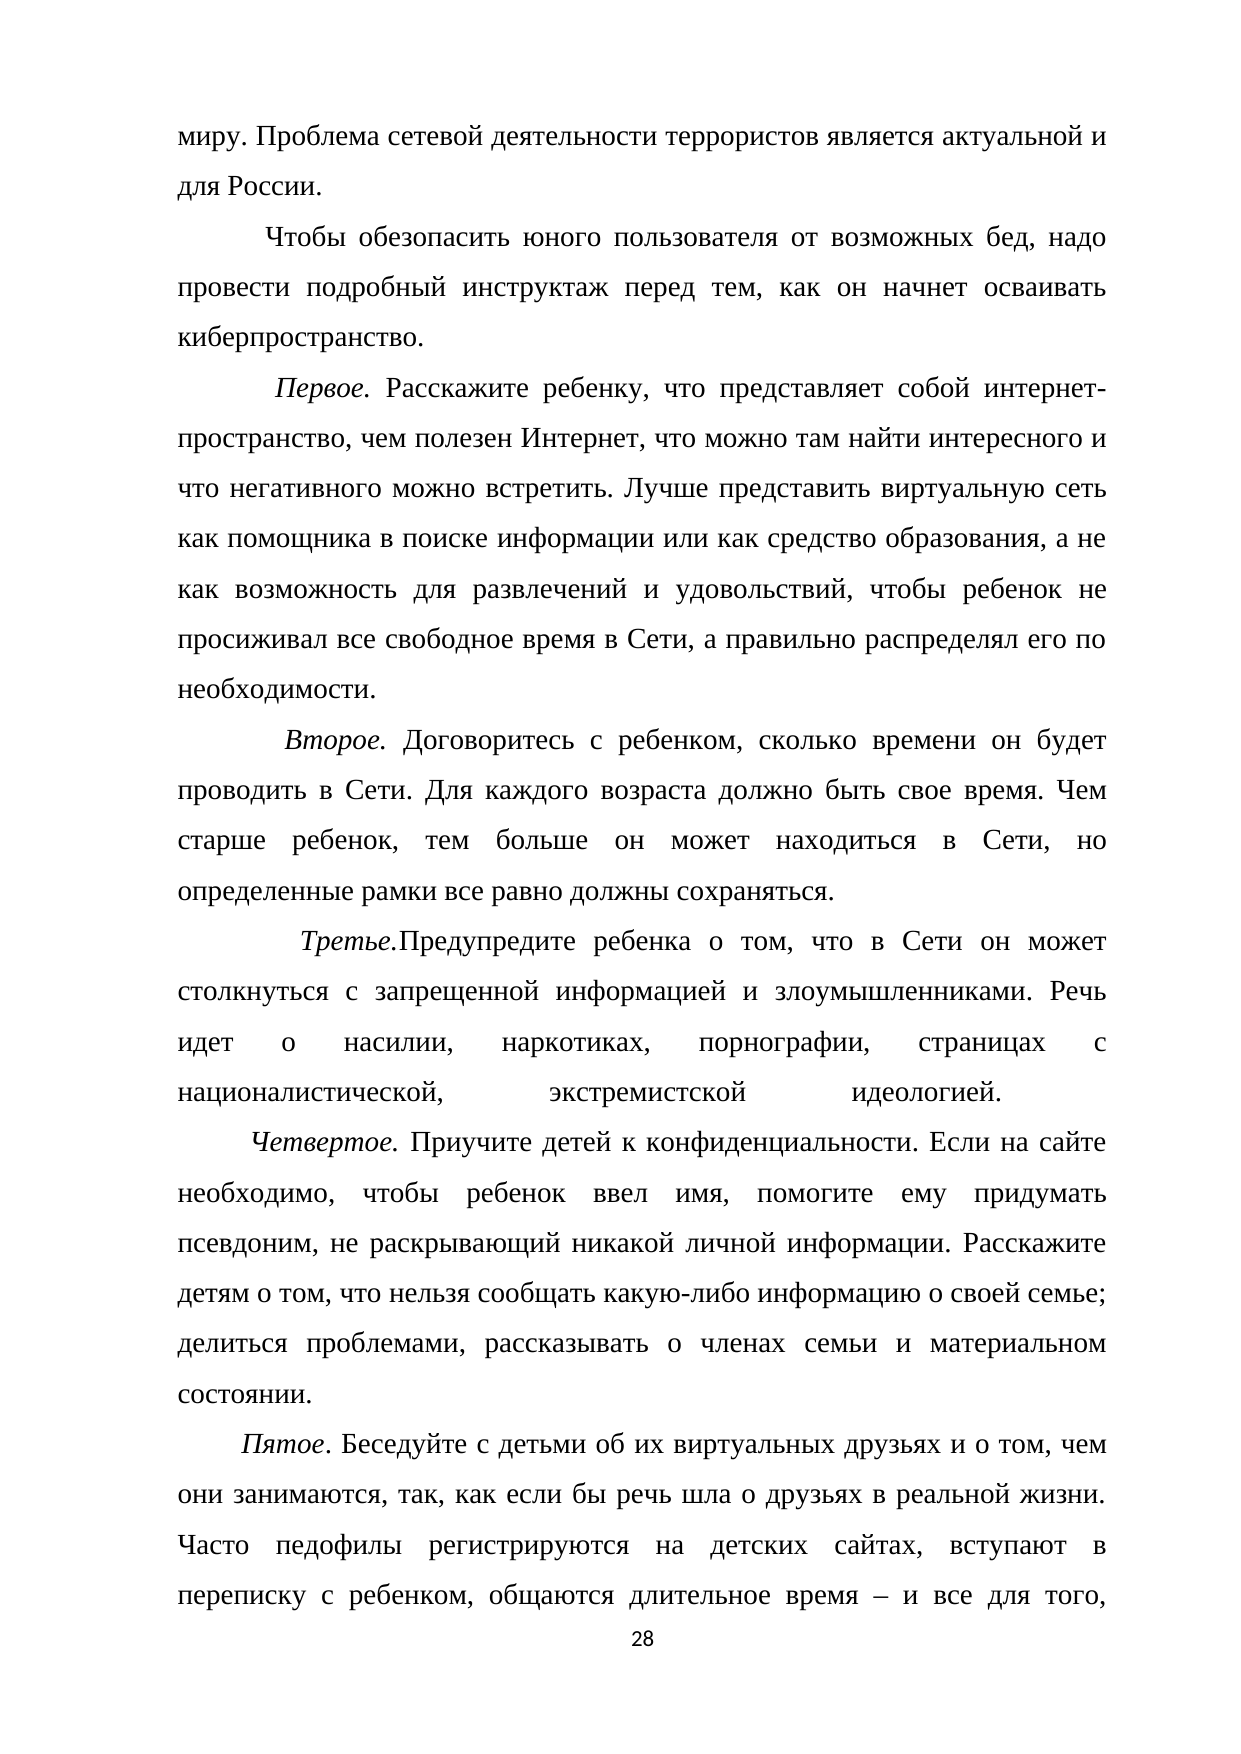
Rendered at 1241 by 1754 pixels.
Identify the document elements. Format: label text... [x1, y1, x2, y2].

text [177, 1426, 1107, 1611]
text Третье.Предупредите ребенка о том, что в Сети он может столкнуться с запрещенной информацией и злоумышленниками. Речь идет о насилии, наркотиках, порнографии, страницах с националистической, экстремистской идеологией. Четвертое. Приучите детей к конфиденциальности. Если на сайте необходимо, чтобы ребенок ввел имя, помогите ему придумать псевдоним, не раскрывающий никакой личной информации. Расскажите детям о том, что нельзя сообщать какую-либо информацию о своей семье; делиться проблемами, рассказывать о членах семьи и материальном состоянии. [177, 923, 1107, 1409]
text Чтобы обезопасить юного пользователя от возможных бед, надо провести подробный инструктаж перед тем, как он начнет осваивать киберпространство. Первое. Расскажите ребенку, что представляет собой интернет- пространство, чем полезен Интернет, что можно там найти интересного и что негативного можно встретить. Лучше представить виртуальную сеть как помощника в поиске информации или как средство образования, а не как возможность для развлечений и удовольствий, чтобы ребенок не просиживал все свободное время в Сети, а правильно распределял его по необходимости. Второе. Договоритесь с ребенком, сколько времени он будет проводить в Сети. Для каждого возраста должно быть свое время. Чем старше ребенок, тем больше он может находиться в Сети, но определенные рамки все равно должны сохраняться. [177, 219, 1107, 906]
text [177, 118, 1107, 202]
